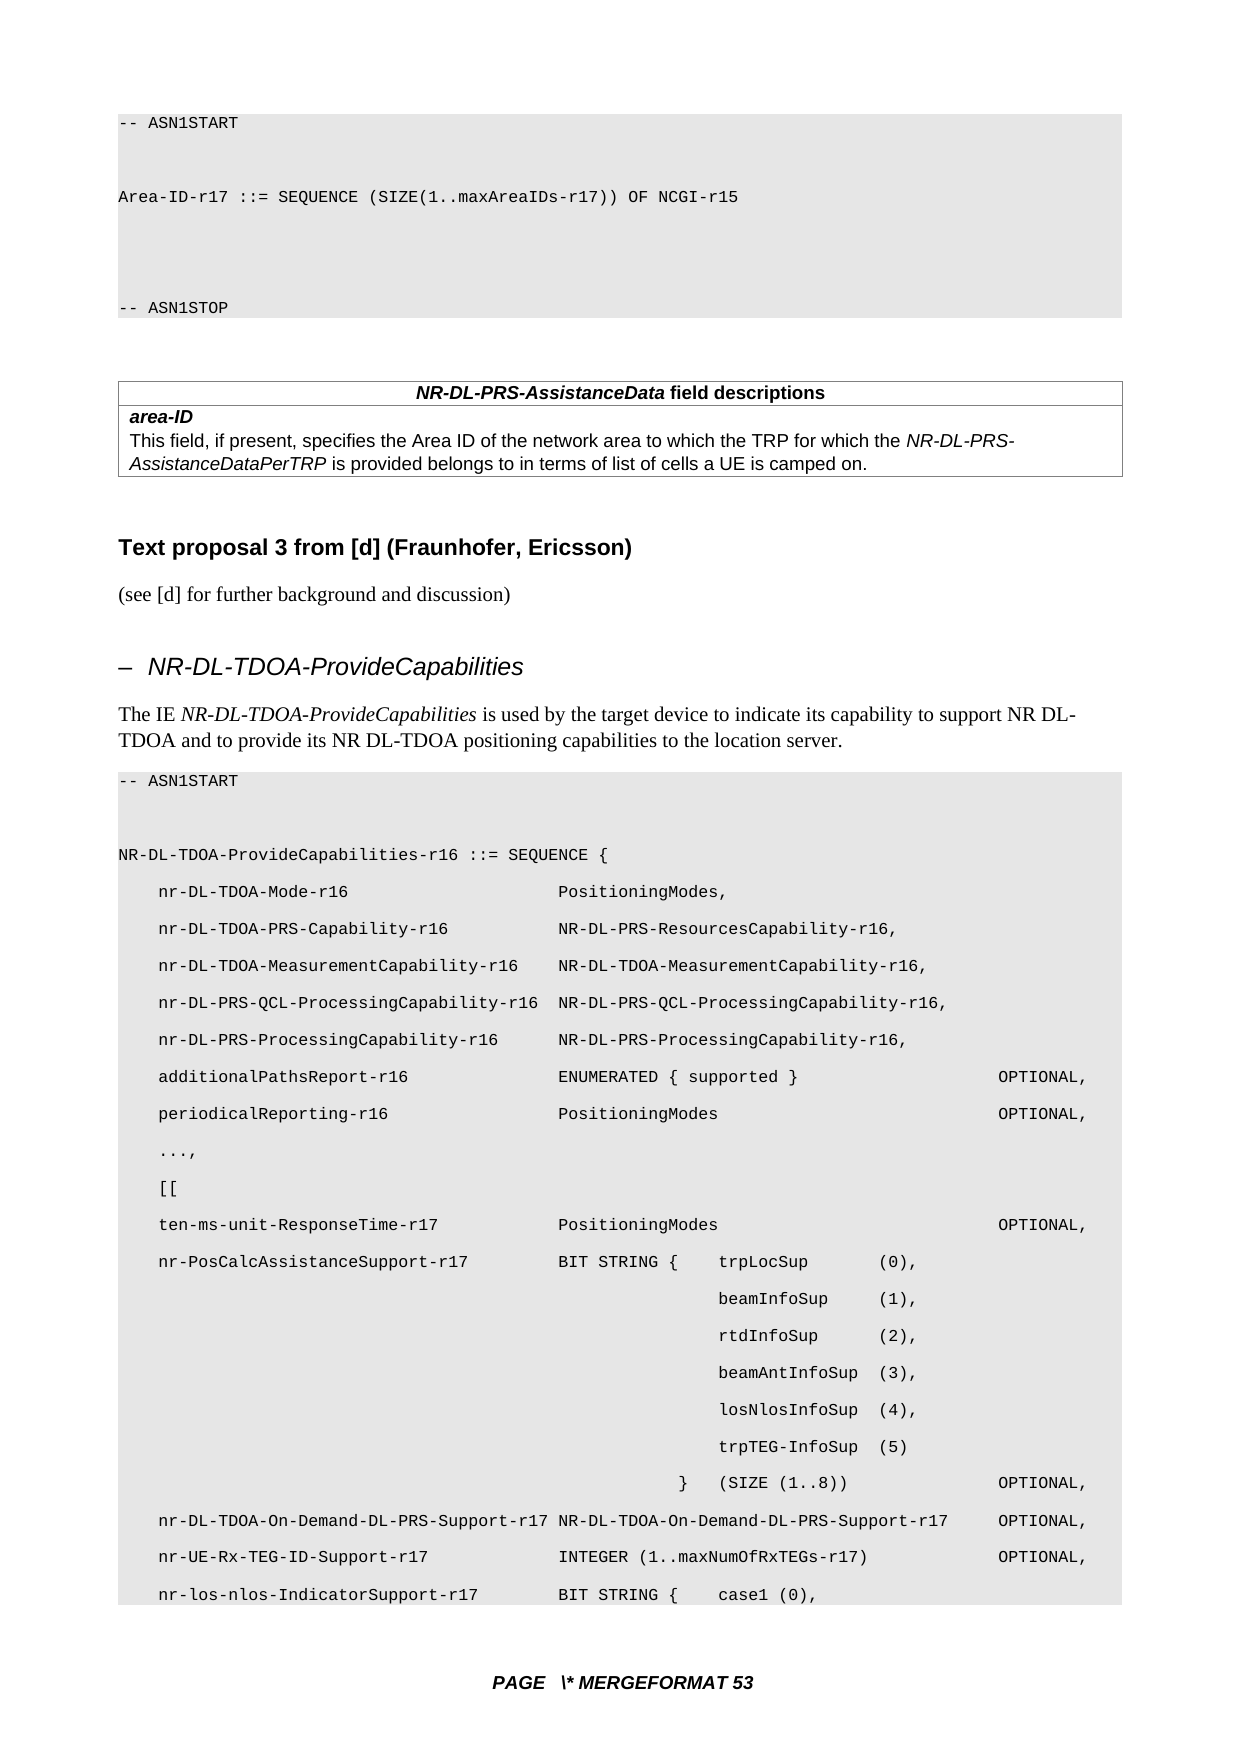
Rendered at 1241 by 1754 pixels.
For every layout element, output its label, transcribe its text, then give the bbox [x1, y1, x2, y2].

table_cell area-ID This field, if present, specifies the Area ID of the network area to which the TRP for which the NR-DL-PRS-AssistanceDataPerTRP is provided belongs to in terms of list of cells a UE is camped on. [119, 406, 1122, 476]
text losNlosInfoSup (4), [118, 1401, 1122, 1420]
text nr-UE-Rx-TEG-ID-Support-r17 INTEGER (1..maxNumOfRxTEGs-r17) OPTIONAL, [118, 1549, 1122, 1568]
text The IE NR-DL-TDOA-ProvideCapabilities is used by the target device to indicate its capability to support NR DL-TDOA and to provide its NR DL-TDOA positioning capabilities to the location server. [118, 702, 1122, 752]
text beamAntInfoSup (3), [118, 1364, 1122, 1383]
text – NR-DL-TDOA-ProvideCapabilities [118, 652, 1122, 681]
text ..., [118, 1142, 1122, 1161]
text nr-DL-TDOA-MeasurementCapability-r16 NR-DL-TDOA-MeasurementCapability-r16, [118, 957, 1122, 976]
text (see [d] for further background and discussion) [118, 581, 1122, 606]
text periodicalReporting-r16 PositioningModes OPTIONAL, [118, 1105, 1122, 1124]
text -- ASN1START [118, 772, 1122, 791]
text [[ [118, 1179, 1122, 1198]
text nr-los-nlos-IndicatorSupport-r17 BIT STRING { case1 (0), [118, 1586, 1122, 1605]
table_header NR-DL-PRS-AssistanceData field descriptions [119, 382, 1122, 405]
text } (SIZE (1..8)) OPTIONAL, [118, 1475, 1122, 1494]
subtitle Text proposal 3 from [d] (Fraunhofer, Ericsson) [118, 534, 1122, 561]
text additionalPathsReport-r16 ENUMERATED { supported } OPTIONAL, [118, 1068, 1122, 1087]
text trpTEG-InfoSup (5) [118, 1438, 1122, 1457]
text NR-DL-TDOA-ProvideCapabilities-r16 ::= SEQUENCE { [118, 846, 1122, 865]
text nr-DL-TDOA-On-Demand-DL-PRS-Support-r17 NR-DL-TDOA-On-Demand-DL-PRS-Support-r17 OPTIONAL, [118, 1512, 1122, 1531]
text ten-ms-unit-ResponseTime-r17 PositioningModes OPTIONAL, [118, 1216, 1122, 1235]
text beamInfoSup (1), [118, 1290, 1122, 1309]
text -- ASN1STOP [118, 299, 1122, 318]
text Area-ID-r17 ::= SEQUENCE (SIZE(1..maxAreaIDs-r17)) OF NCGI-r15 [118, 188, 1122, 207]
text nr-DL-TDOA-PRS-Capability-r16 NR-DL-PRS-ResourcesCapability-r16, [118, 920, 1122, 939]
text -- ASN1START [118, 114, 1122, 133]
text nr-DL-PRS-ProcessingCapability-r16 NR-DL-PRS-ProcessingCapability-r16, [118, 1031, 1122, 1050]
text nr-DL-TDOA-Mode-r16 PositioningModes, [118, 883, 1122, 902]
text nr-PosCalcAssistanceSupport-r17 BIT STRING { trpLocSup (0), [118, 1253, 1122, 1272]
text rtdInfoSup (2), [118, 1327, 1122, 1346]
text nr-DL-PRS-QCL-ProcessingCapability-r16 NR-DL-PRS-QCL-ProcessingCapability-r16, [118, 994, 1122, 1013]
